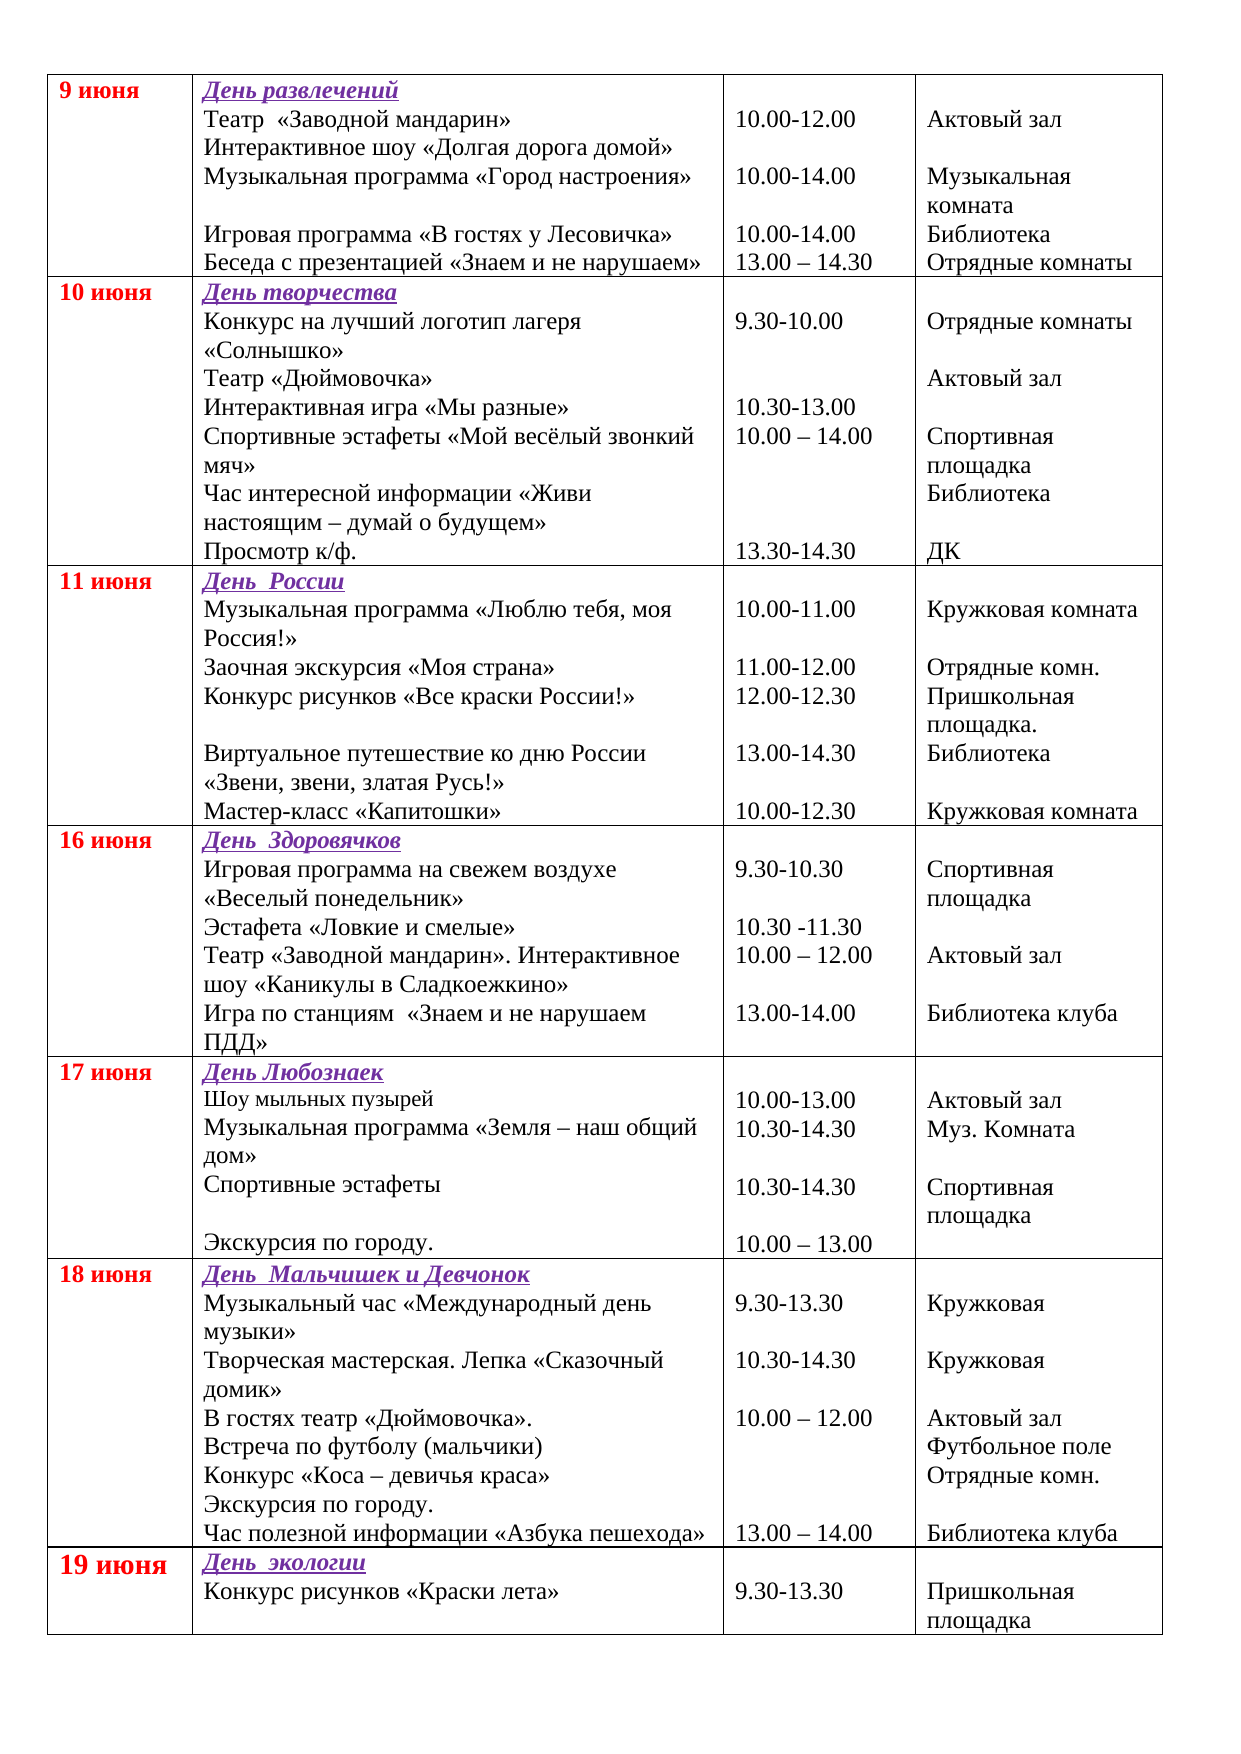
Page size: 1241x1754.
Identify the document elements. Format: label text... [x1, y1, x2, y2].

table_cell 17 июня [48, 1057, 192, 1258]
table_cell День творчества Конкурс на лучший логотип лагеря «Солнышко» Театр «Дюймовочка» Интерактивная игра «Мы разные» Спортивные эстафеты «Мой весёлый звонкий мяч» Час интересной информации «Живи настоящим – думай о будущем» Просмотр к/ф. [193, 277, 723, 565]
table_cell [193, 1548, 723, 1634]
table_cell 9 июня [48, 75, 192, 276]
table_cell 16 июня [48, 826, 192, 1056]
table_cell Кружковая комната Отрядные комн. Пришкольная площадка. Библиотека Кружковая комната [916, 566, 1162, 824]
table_cell День Здоровячков Игровая программа на свежем воздухе «Веселый понедельник» Эстафета «Ловкие и смелые» Театр «Заводной мандарин». Интерактивное шоу «Каникулы в Сладкоежкино» Игра по станциям «Знаем и не нарушаем ПДД» [193, 826, 723, 1056]
table_cell 9.30-10.00 10.30-13.00 10.00 – 14.00 13.30-14.30 [724, 277, 915, 565]
table_cell Актовый зал Музыкальная комната Библиотека Отрядные комнаты [916, 75, 1162, 276]
table_cell 10 июня [48, 277, 192, 565]
table_cell 19 июня [48, 1548, 192, 1634]
table_cell Спортивная площадка Актовый зал Библиотека клуба [916, 826, 1162, 1056]
table_cell 11 июня [48, 566, 192, 824]
table_cell Актовый зал Муз. Комната Спортивная площадка [916, 1057, 1162, 1258]
table_cell Кружковая Кружковая Актовый зал Футбольное поле Отрядные комн. Библиотека клуба [916, 1259, 1162, 1546]
table_cell 18 июня [48, 1259, 192, 1546]
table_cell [724, 1548, 915, 1634]
table_cell Отрядные комнаты Актовый зал Спортивная площадка Библиотека ДК [916, 277, 1162, 565]
table_cell День России Музыкальная программа «Люблю тебя, моя Россия!» Заочная экскурсия «Моя страна» Конкурс рисунков «Все краски России!» Виртуальное путешествие ко дню России «Звени, звени, златая Русь!» Мастер-класс «Капитошки» [193, 566, 723, 824]
table_cell День Мальчишек и Девчонок Музыкальный час «Международный день музыки» Творческая мастерская. Лепка «Сказочный домик» В гостях театр «Дюймовочка». Встреча по футболу (мальчики) Конкурс «Коса – девичья краса» Экскурсия по городу. Час полезной информации «Азбука пешехода» [193, 1259, 723, 1546]
table_cell 10.00-13.00 10.30-14.30 10.30-14.30 10.00 – 13.00 [724, 1057, 915, 1258]
table_cell 10.00-12.00 10.00-14.00 10.00-14.00 13.00 – 14.30 [724, 75, 915, 276]
table_cell 9.30-13.30 10.30-14.30 10.00 – 12.00 13.00 – 14.00 [724, 1259, 915, 1546]
table_cell 9.30-10.30 10.30 -11.30 10.00 – 12.00 13.00-14.00 [724, 826, 915, 1056]
table_cell 10.00-11.00 11.00-12.00 12.00-12.30 13.00-14.30 10.00-12.30 [724, 566, 915, 824]
table_cell День Любознаек Шоу мыльных пузырей Музыкальная программа «Земля – наш общий дом» Спортивные эстафеты Экскурсия по городу. [193, 1057, 723, 1258]
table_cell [916, 1548, 1162, 1634]
table_cell День развлечений Театр «Заводной мандарин» Интерактивное шоу «Долгая дорога домой» Музыкальная программа «Город настроения» Игровая программа «В гостях у Лесовичка» Беседа с презентацией «Знаем и не нарушаем» [193, 75, 723, 276]
